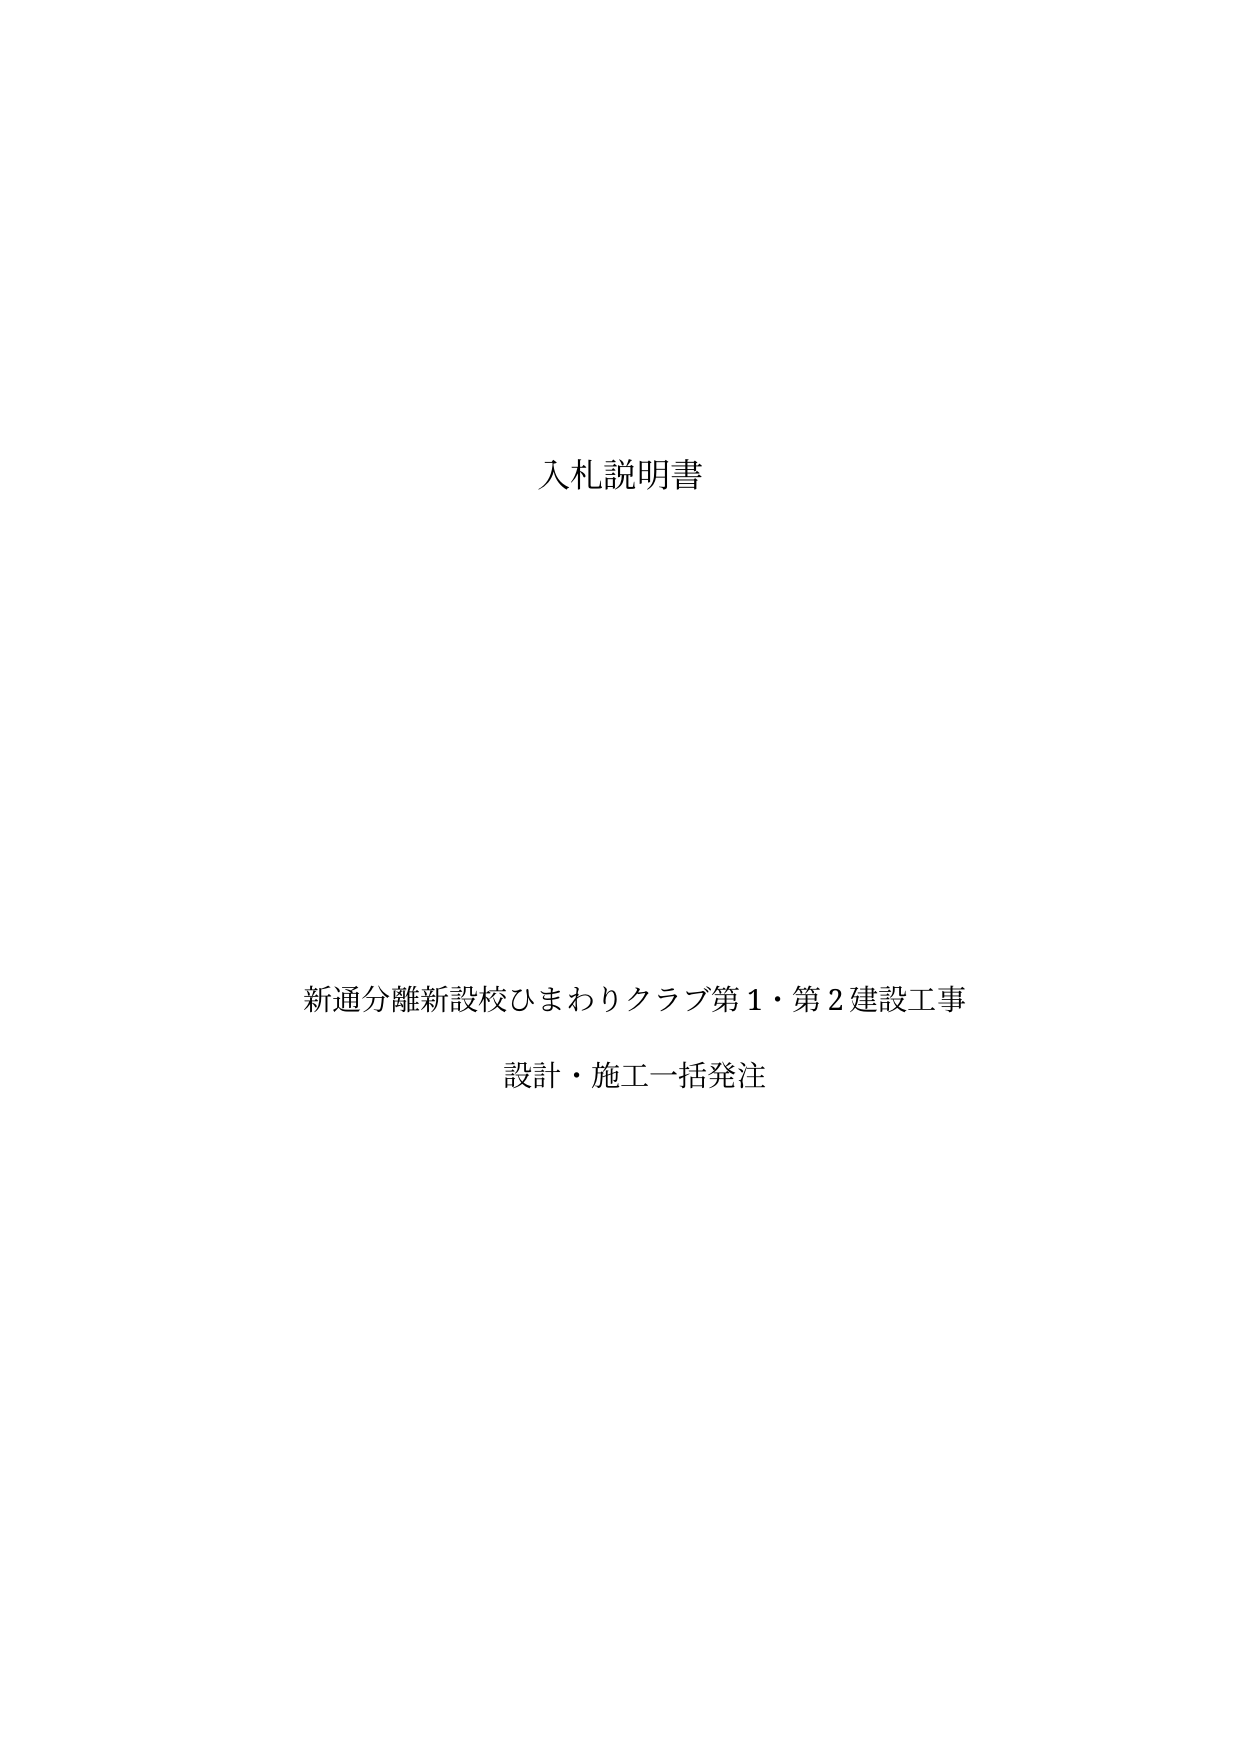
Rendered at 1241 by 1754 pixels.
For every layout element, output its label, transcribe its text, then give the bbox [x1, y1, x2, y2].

text 入札説明書 [136, 436, 1104, 511]
text 設計・施工一括発注 [136, 1036, 1104, 1111]
text 新通分離新設校ひまわりクラブ第1・第2建設工事 [136, 961, 1104, 1036]
